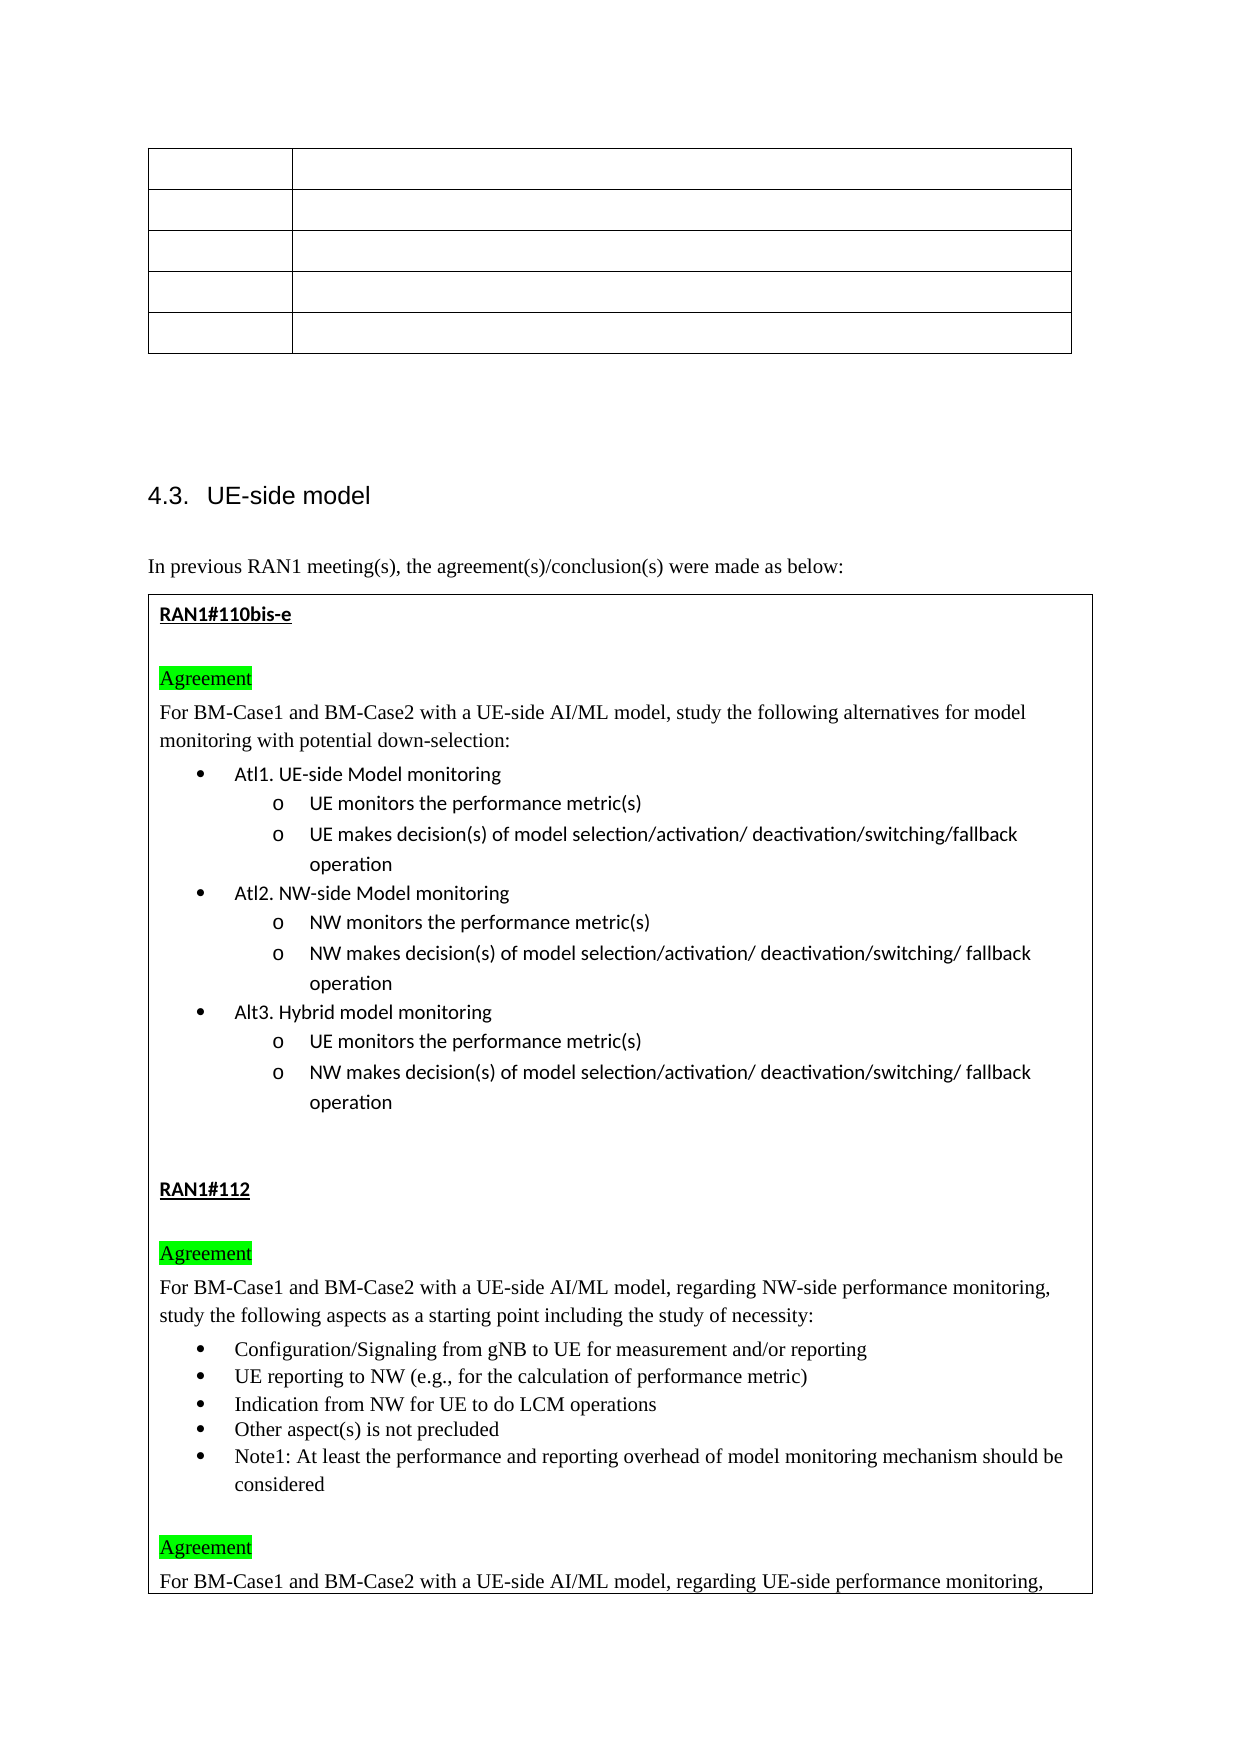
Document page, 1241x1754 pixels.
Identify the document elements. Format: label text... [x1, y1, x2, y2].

table_cell [149, 231, 292, 271]
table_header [149, 595, 1092, 1593]
table_cell [149, 313, 292, 353]
table_cell [293, 231, 1071, 271]
table_cell [149, 190, 292, 230]
table_cell [293, 149, 1071, 189]
table_cell [149, 272, 292, 312]
table_cell [293, 272, 1071, 312]
text In previous RAN1 meeting(s), the agreement(s)/conclusion(s) were made as below: [148, 554, 1093, 578]
subtitle UE-side model [148, 481, 1093, 510]
table_cell [293, 313, 1071, 353]
table_cell [149, 149, 292, 189]
table_cell [293, 190, 1071, 230]
